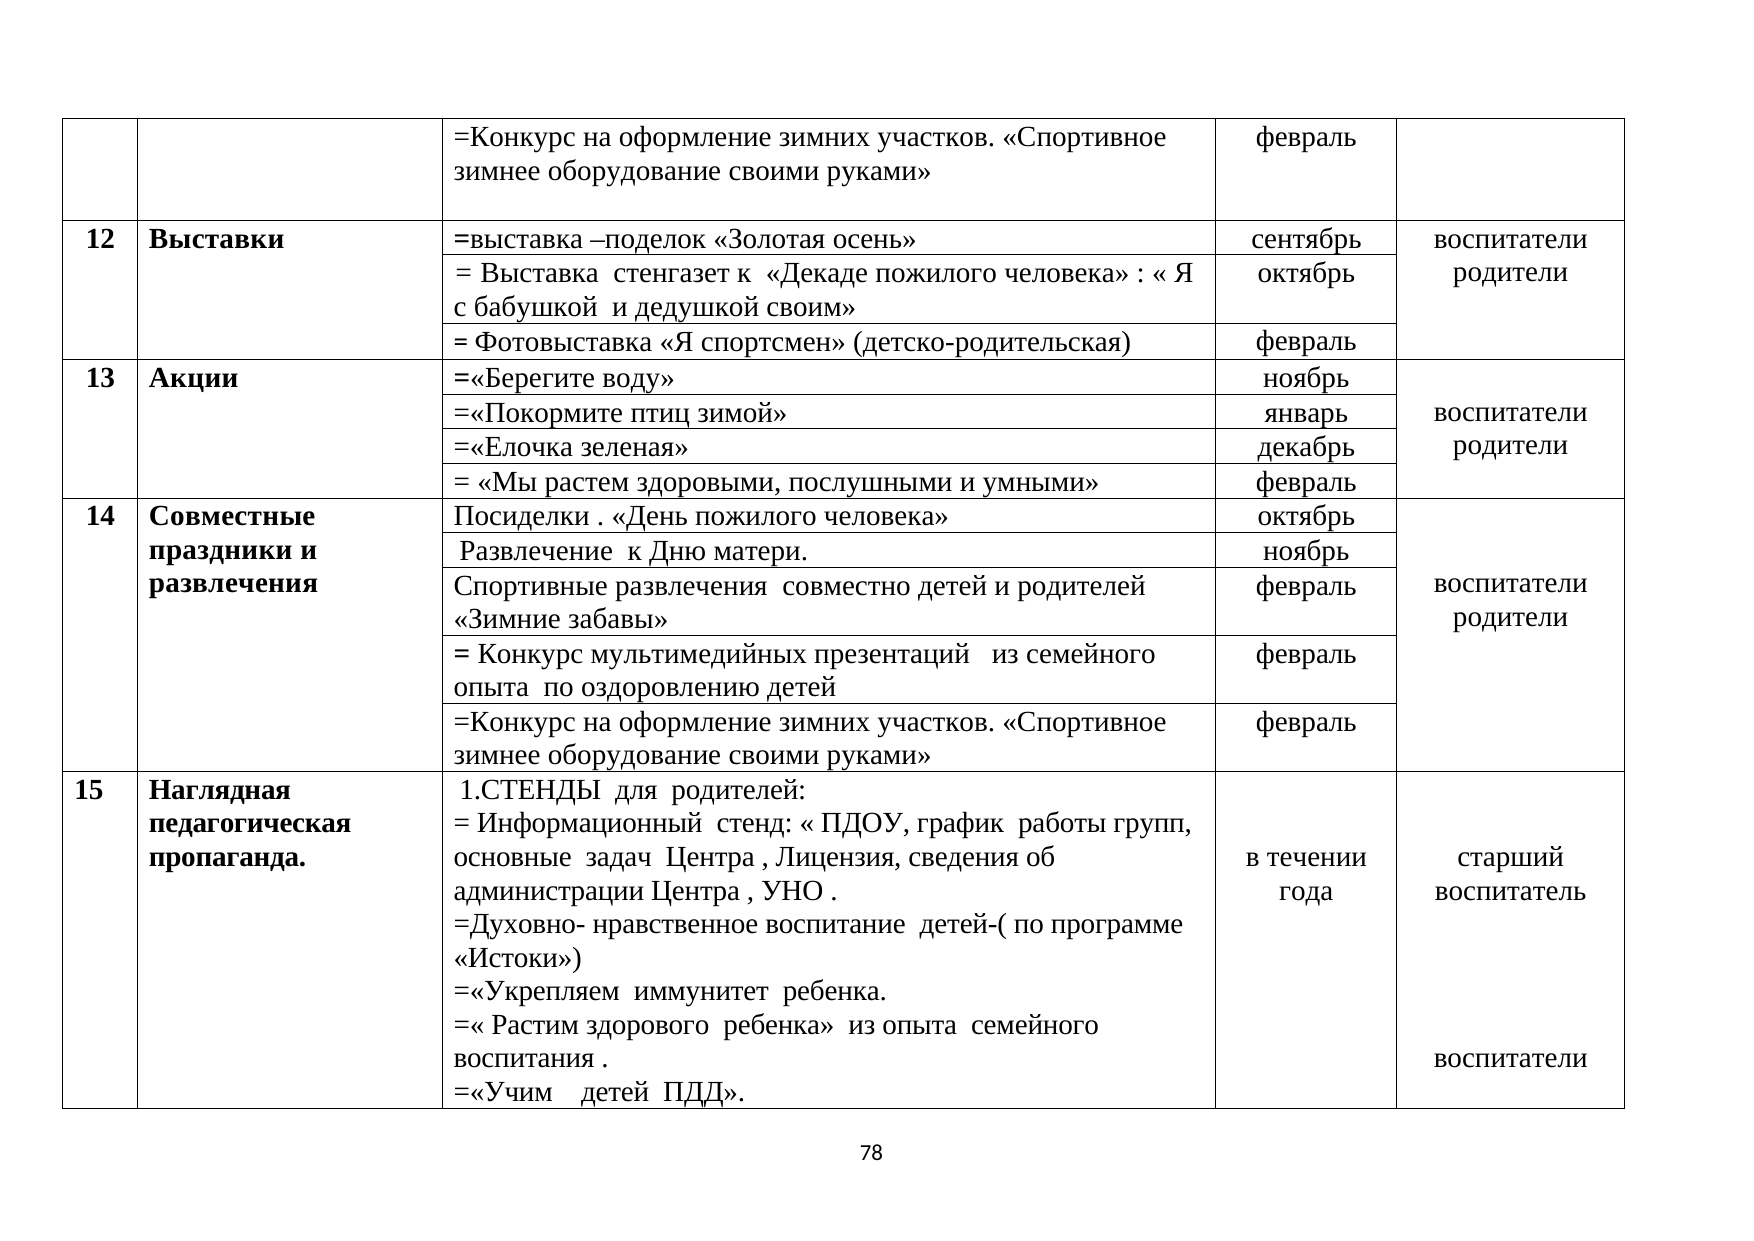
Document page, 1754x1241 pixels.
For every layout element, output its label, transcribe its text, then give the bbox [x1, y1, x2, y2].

table_cell Спортивные развлечения совместно детей и родителей «Зимние забавы» [443, 568, 1215, 635]
table_cell февраль [1216, 119, 1396, 220]
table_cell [138, 772, 442, 1107]
table_cell декабрь [1216, 429, 1396, 463]
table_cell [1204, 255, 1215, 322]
table_cell 13 [63, 360, 137, 497]
table_cell сентябрь [1216, 221, 1396, 254]
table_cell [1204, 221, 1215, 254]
table_cell воспитатели родители [1397, 221, 1624, 359]
table_cell 12 [63, 221, 137, 359]
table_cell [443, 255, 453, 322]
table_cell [1397, 772, 1624, 1107]
table_cell февраль [1216, 704, 1396, 771]
table_cell Развлечение к Дню матери. [443, 533, 1215, 567]
table_cell воспитатели родители [1397, 360, 1624, 497]
table_cell = «Мы растем здоровыми, послушными и умными» [443, 464, 1215, 497]
table_cell февраль [1216, 568, 1396, 635]
table_cell =«Берегите воду» [443, 360, 1215, 394]
table_cell =Конкурс на оформление зимних участков. «Спортивное зимнее оборудование своими руками» [443, 119, 1215, 220]
table_cell Акции [138, 360, 442, 497]
table_cell февраль [1216, 636, 1396, 703]
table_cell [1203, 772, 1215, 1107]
table_cell в течении года [1216, 772, 1396, 1107]
table_cell =«Елочка зеленая» [443, 429, 1215, 463]
table_cell Совместные праздники и развлечения [138, 499, 442, 771]
table_cell 15 [63, 772, 137, 1107]
table_cell октябрь [1216, 499, 1396, 532]
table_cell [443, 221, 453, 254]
table_cell ноябрь [1216, 533, 1396, 567]
table_cell воспитатели родители [1397, 499, 1624, 771]
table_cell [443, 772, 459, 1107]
table_cell = Фотовыставка «Я спортсмен» (детско-родительская) [443, 324, 1215, 359]
table_cell февраль [1216, 324, 1396, 359]
table_cell Выставки [138, 221, 442, 359]
table_cell февраль [1216, 464, 1396, 497]
table_cell октябрь [1216, 255, 1396, 322]
table_cell ноябрь [1216, 360, 1396, 394]
table_cell Посиделки . «День пожилого человека» [443, 499, 1215, 532]
table_cell =«Покормите птиц зимой» [443, 395, 1215, 428]
table_cell =Конкурс на оформление зимних участков. «Спортивное зимнее оборудование своими руками» [443, 704, 1215, 771]
table_cell = Конкурс мультимедийных презентаций из семейного опыта по оздоровлению детей [443, 636, 1215, 703]
table_cell январь [1216, 395, 1396, 428]
table_cell 14 [63, 499, 137, 771]
